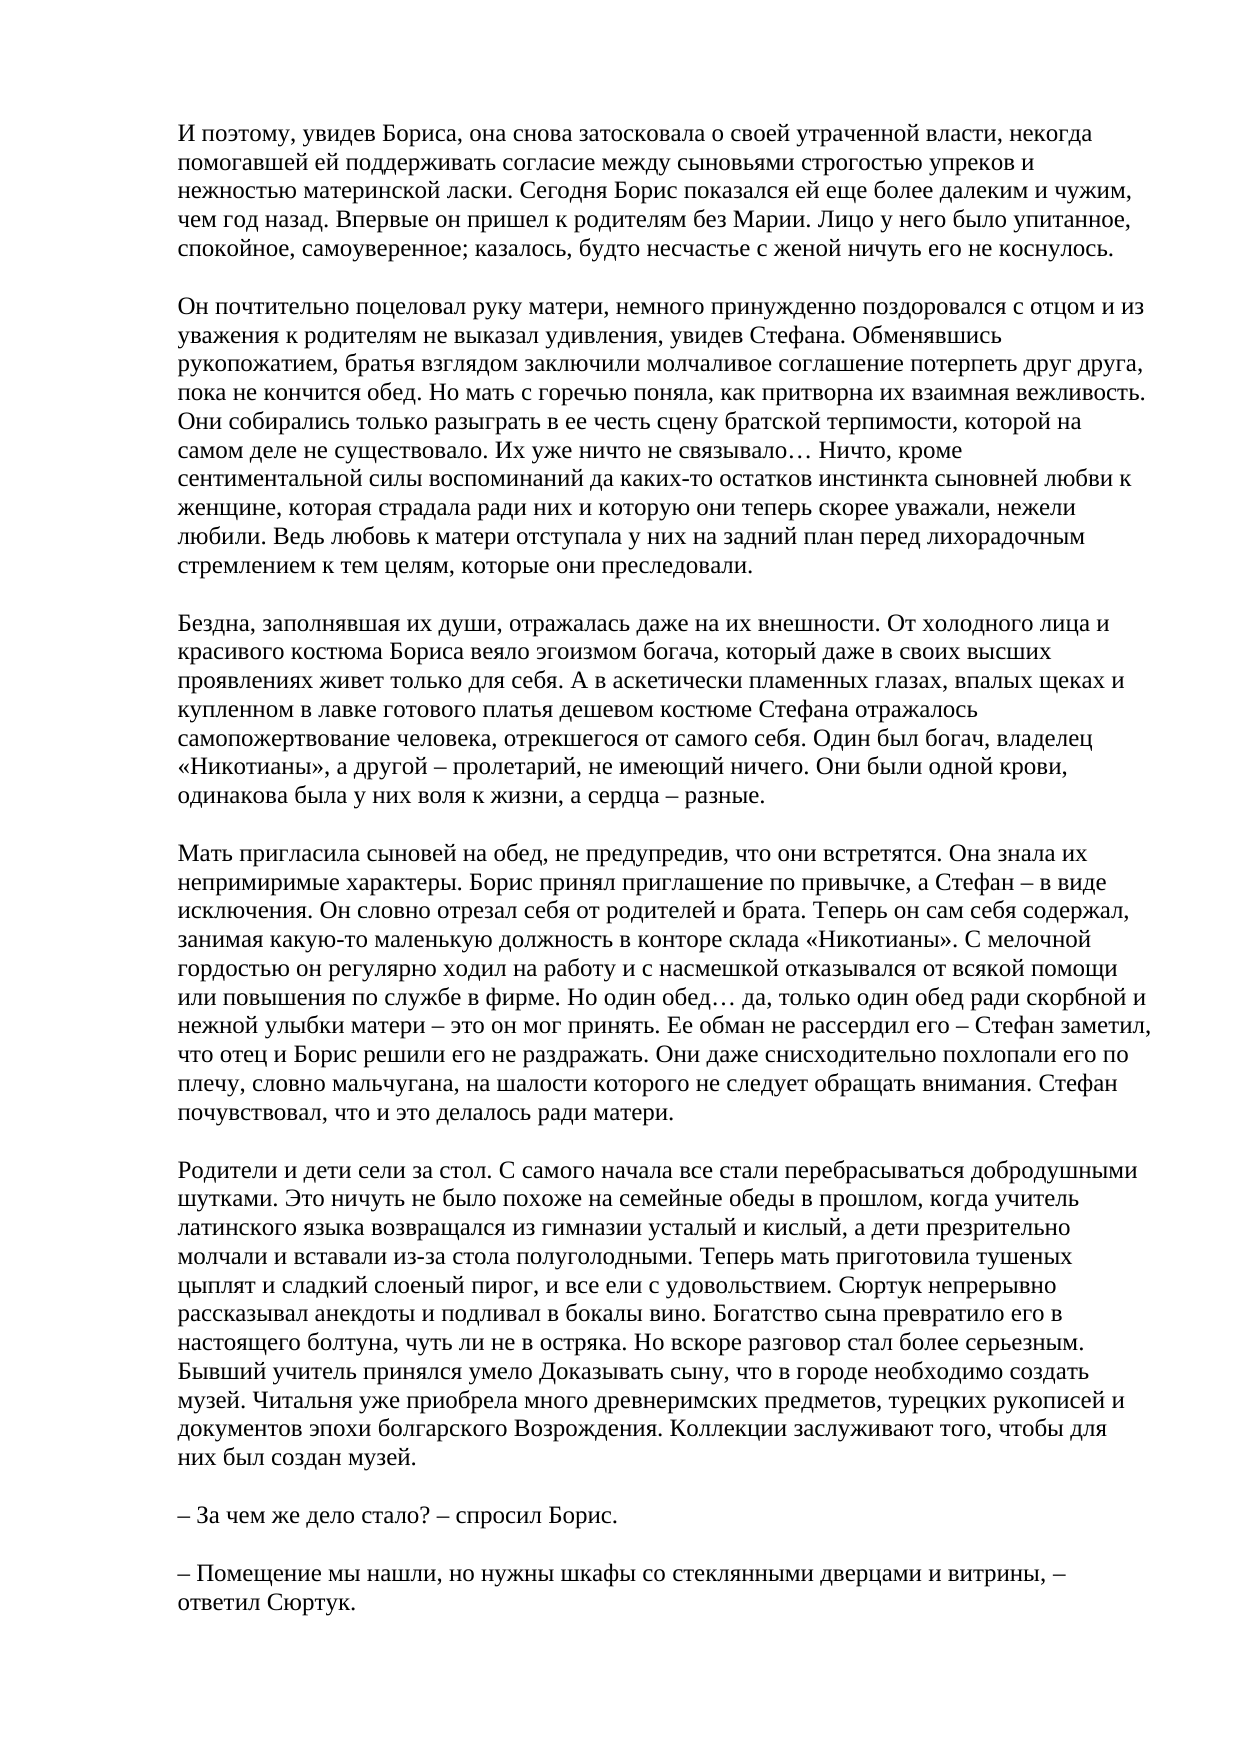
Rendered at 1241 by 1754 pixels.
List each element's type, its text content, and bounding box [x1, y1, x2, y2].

text И поэтому, увидев Бориса, она снова затосковала о своей утраченной власти, некогда помогавшей ей поддерживать согласие между сыновьями строгостью упреков и нежностью материнской ласки. Сегодня Борис показался ей еще более далеким и чужим, чем год назад. Впервые он пришел к родителям без Марии. Лицо у него было упитанное, спокойное, самоуверенное; казалось, будто несчастье с женой ничуть его не коснулось. [177, 118, 1152, 262]
text Мать пригласила сыновей на обед, не предупредив, что они встретятся. Она знала их непримиримые характеры. Борис принял приглашение по привычке, а Стефан – в виде исключения. Он словно отрезал себя от родителей и брата. Теперь он сам себя содержал, занимая какую-то маленькую должность в конторе склада «Никотианы». С мелочной гордостью он регулярно ходил на работу и с насмешкой отказывался от всякой помощи или повышения по службе в фирме. Но один обед… да, только один обед ради скорбной и нежной улыбки матери – это он мог принять. Ее обман не рассердил его – Стефан заметил, что отец и Борис решили его не раздражать. Они даже снисходительно похлопали его по плечу, словно мальчугана, на шалости которого не следует обращать внимания. Стефан почувствовал, что и это делалось ради матери. [177, 838, 1152, 1126]
text – За чем же дело стало? – спросил Борис. [177, 1500, 1152, 1529]
text Родители и дети сели за стол. С самого начала все стали перебрасываться добродушными шутками. Это ничуть не было похоже на семейные обеды в прошлом, когда учитель латинского языка возвращался из гимназии усталый и кислый, а дети презрительно молчали и вставали из-за стола полуголодными. Теперь мать приготовила тушеных цыплят и сладкий слоеный пирог, и все ели с удовольствием. Сюртук непрерывно рассказывал анекдоты и подливал в бокалы вино. Богатство сына превратило его в настоящего болтуна, чуть ли не в остряка. Но вскоре разговор стал более серьезным. Бывший учитель принялся умело Доказывать сыну, что в городе необходимо создать музей. Читальня уже приобрела много древнеримских предметов, турецких рукописей и документов эпохи болгарского Возрождения. Коллекции заслуживают того, чтобы для них был создан музей. [177, 1155, 1152, 1471]
text Он почтительно поцеловал руку матери, немного принужденно поздоровался с отцом и из уважения к родителям не выказал удивления, увидев Стефана. Обменявшись рукопожатием, братья взглядом заключили молчаливое соглашение потерпеть друг друга, пока не кончится обед. Но мать с горечью поняла, как притворна их взаимная вежливость. Они собирались только разыграть в ее честь сцену братской терпимости, которой на самом деле не существовало. Их уже ничто не связывало… Ничто, кроме сентиментальной силы воспоминаний да каких-то остатков инстинкта сыновней любви к женщине, которая страдала ради них и которую они теперь скорее уважали, нежели любили. Ведь любовь к матери отступала у них на задний план перед лихорадочным стремлением к тем целям, которые они преследовали. [177, 291, 1152, 578]
text – Помещение мы нашли, но нужны шкафы со стеклянными дверцами и витрины, – ответил Сюртук. [177, 1558, 1152, 1616]
text Бездна, заполнявшая их души, отражалась даже на их внешности. От холодного лица и красивого костюма Бориса веяло эгоизмом богача, который даже в своих высших проявлениях живет только для себя. А в аскетически пламенных глазах, впалых щеках и купленном в лавке готового платья дешевом костюме Стефана отражалось самопожертвование человека, отрекшегося от самого себя. Один был богач, владелец «Никотианы», а другой – пролетарий, не имеющий ничего. Они были одной крови, одинакова была у них воля к жизни, а сердца – разные. [177, 608, 1152, 809]
